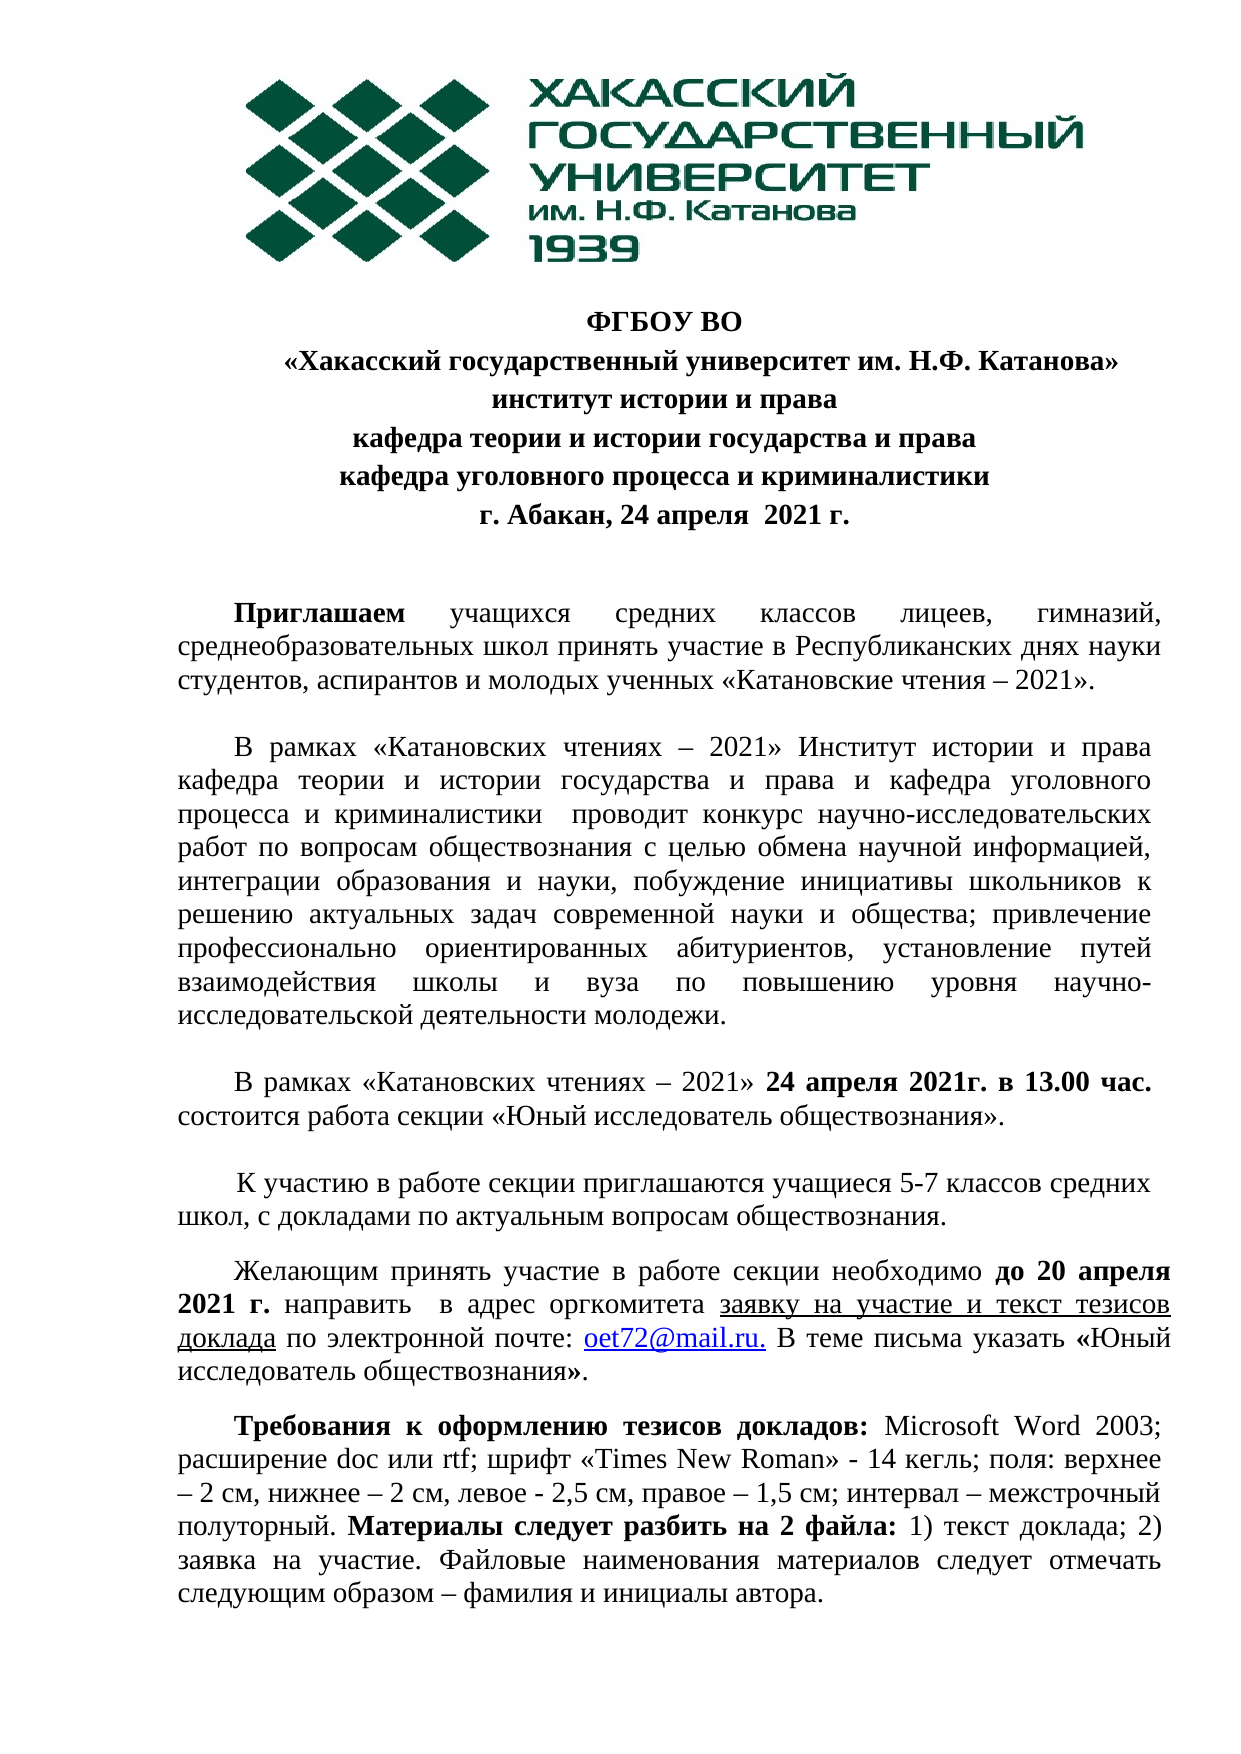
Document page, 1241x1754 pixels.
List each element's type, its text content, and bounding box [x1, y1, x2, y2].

picture [245, 73, 1084, 262]
text ФГБОУ ВО [177, 304, 1152, 338]
text Требования к оформлению тезисов докладов: Microsoft Word 2003; расширение doc или rtf; шрифт «Times New Roman» - 14 кегль; поля: верхнее – 2 см, нижнее – 2 см, левое - 2,5 см, правое – 1,5 см; интервал – межстрочный полуторный. Материалы следует разбить на 2 файла: 1) текст доклада; 2) заявка на участие. Файловые наименования материалов следует отмечать следующим образом – фамилия и инициалы автора. [177, 1408, 1162, 1609]
text кафедра теории и истории государства и права [177, 420, 1152, 453]
text К участию в работе секции приглашаются учащиеся 5-7 классов средних школ, с докладами по актуальным вопросам обществознания. [177, 1165, 1152, 1232]
text Приглашаем учащихся средних классов лицеев, гимназий, среднеобразовательных школ принять участие в Республиканских днях науки студентов, аспирантов и молодых ученных «Катановские чтения – 2021». [177, 595, 1162, 695]
text В рамках «Катановских чтениях – 2021» Институт истории и права кафедра теории и истории государства и права и кафедра уголовного процесса и криминалистики проводит конкурс научно-исследовательских работ по вопросам обществознания с целью обмена научной информацией, интеграции образования и науки, побуждение инициативы школьников к решению актуальных задач современной науки и общества; привлечение профессионально ориентированных абитуриентов, установление путей взаимодействия школы и вуза по повышению уровня научно-исследовательской деятельности молодежи. [177, 729, 1152, 1031]
text г. Абакан, 24 апреля 2021 г. [177, 497, 1152, 530]
text кафедра уголовного процесса и криминалистики [177, 458, 1152, 492]
text Желающим принять участие в работе секции необходимо до 20 апреля 2021 г. направить в адрес оргкомитета заявку на участие и текст тезисов доклада по электронной почте: oet72@mail.ru. В теме письма указать «Юный исследователь обществознания». [177, 1253, 1171, 1387]
text институт истории и права [177, 381, 1152, 415]
text В рамках «Катановских чтениях – 2021» 24 апреля 2021г. в 13.00 час. состоится работа секции «Юный исследователь обществознания». [177, 1064, 1152, 1131]
text «Хакасский государственный университет им. Н.Ф. Катанова» [177, 343, 1152, 376]
